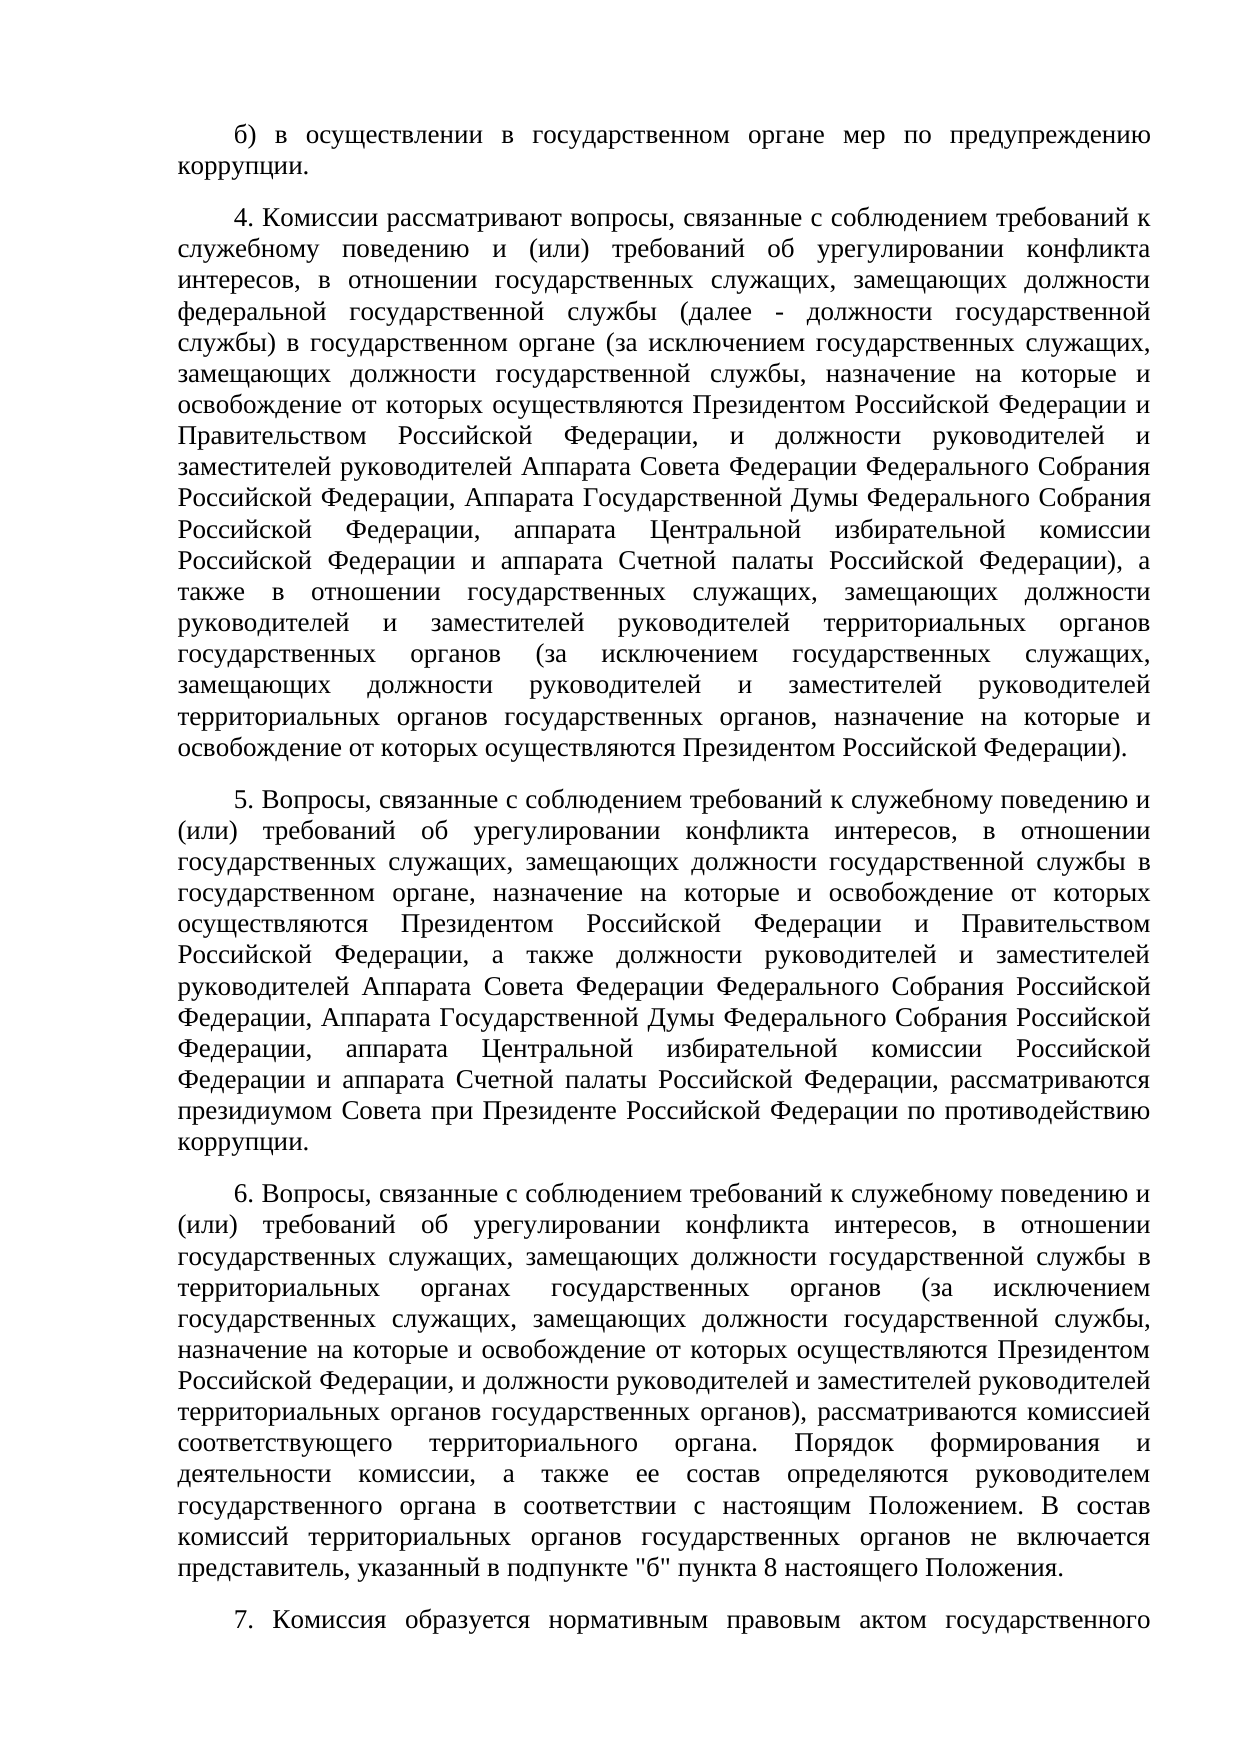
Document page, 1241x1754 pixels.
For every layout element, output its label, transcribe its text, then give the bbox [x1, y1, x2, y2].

text 4. Комиссии рассматривают вопросы, связанные с соблюдением требований к служебному поведению и (или) требований об урегулировании конфликта интересов, в отношении государственных служащих, замещающих должности федеральной государственной службы (далее - должности государственной службы) в государственном органе (за исключением государственных служащих, замещающих должности государственной службы, назначение на которые и освобождение от которых осуществляются Президентом Российской Федерации и Правительством Российской Федерации, и должности руководителей и заместителей руководителей Аппарата Совета Федерации Федерального Собрания Российской Федерации, Аппарата Государственной Думы Федерального Собрания Российской Федерации, аппарата Центральной избирательной комиссии Российской Федерации и аппарата Счетной палаты Российской Федерации), а также в отношении государственных служащих, замещающих должности руководителей и заместителей руководителей территориальных органов государственных органов (за исключением государственных служащих, замещающих должности руководителей и заместителей руководителей территориальных органов государственных органов, назначение на которые и освобождение от которых осуществляются Президентом Российской Федерации). [177, 201, 1152, 762]
text 6. Вопросы, связанные с соблюдением требований к служебному поведению и (или) требований об урегулировании конфликта интересов, в отношении государственных служащих, замещающих должности государственной службы в территориальных органах государственных органов (за исключением государственных служащих, замещающих должности государственной службы, назначение на которые и освобождение от которых осуществляются Президентом Российской Федерации, и должности руководителей и заместителей руководителей территориальных органов государственных органов), рассматриваются комиссией соответствующего территориального органа. Порядок формирования и деятельности комиссии, а также ее состав определяются руководителем государственного органа в соответствии с настоящим Положением. В состав комиссий территориальных органов государственных органов не включается представитель, указанный в подпункте "б" пункта 8 настоящего Положения. [177, 1177, 1152, 1582]
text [177, 1603, 1152, 1634]
text б) в осуществлении в государственном органе мер по предупреждению коррупции. [177, 118, 1152, 180]
text 5. Вопросы, связанные с соблюдением требований к служебному поведению и (или) требований об урегулировании конфликта интересов, в отношении государственных служащих, замещающих должности государственной службы в государственном органе, назначение на которые и освобождение от которых осуществляются Президентом Российской Федерации и Правительством Российской Федерации, а также должности руководителей и заместителей руководителей Аппарата Совета Федерации Федерального Собрания Российской Федерации, Аппарата Государственной Думы Федерального Собрания Российской Федерации, аппарата Центральной избирательной комиссии Российской Федерации и аппарата Счетной палаты Российской Федерации, рассматриваются президиумом Совета при Президенте Российской Федерации по противодействию коррупции. [177, 783, 1152, 1156]
